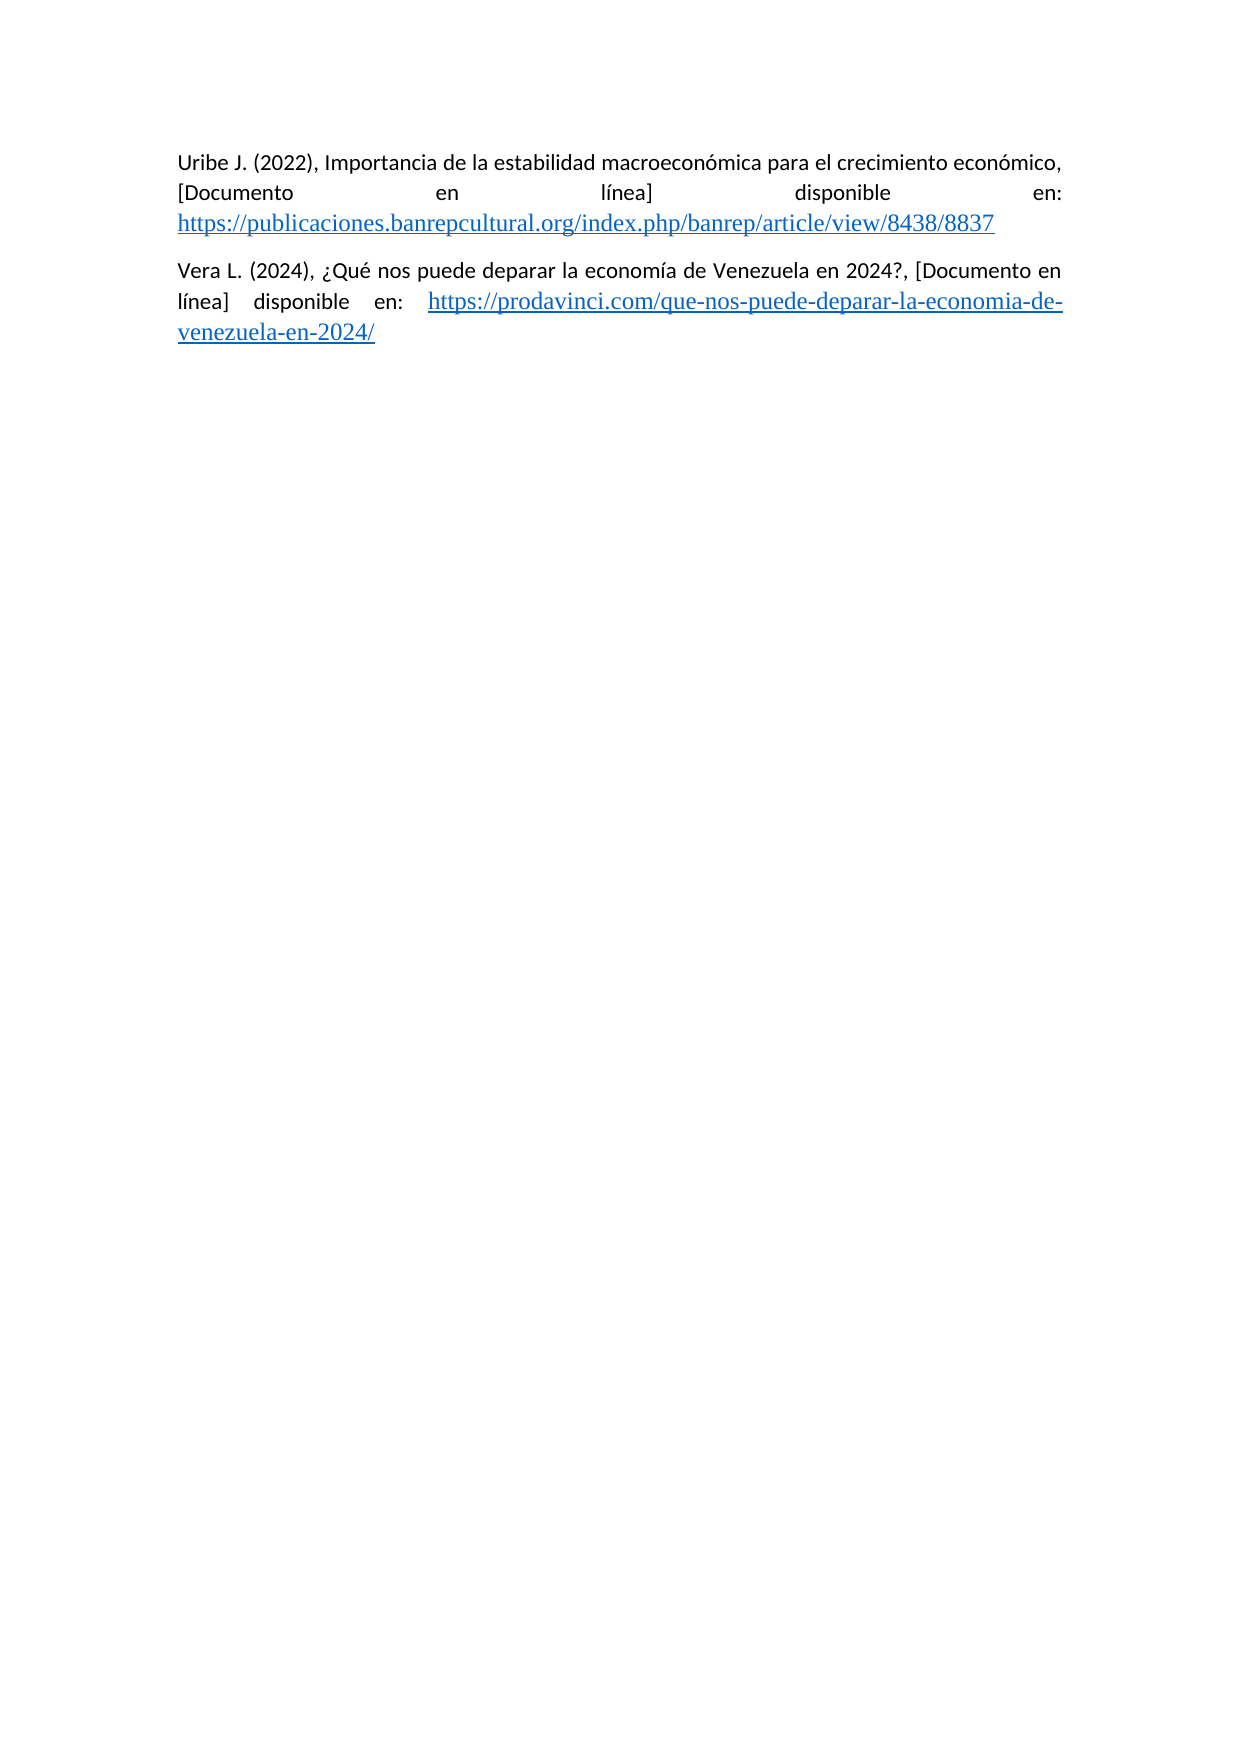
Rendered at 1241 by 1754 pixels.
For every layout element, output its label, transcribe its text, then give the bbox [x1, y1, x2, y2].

text Uribe J. (2022), Importancia de la estabilidad macroeconómica para el crecimiento económico, [Documento en línea] disponible en: https://publicaciones.banrepcultural.org/index.php/banrep/article/view/8438/8837 [177, 148, 1063, 237]
text Vera L. (2024), ¿Qué nos puede deparar la economía de Venezuela en 2024?, [Documento en línea] disponible en: https://prodavinci.com/que-nos-puede-deparar-la-economia-de-venezuela-en-2024/ [177, 256, 1063, 346]
